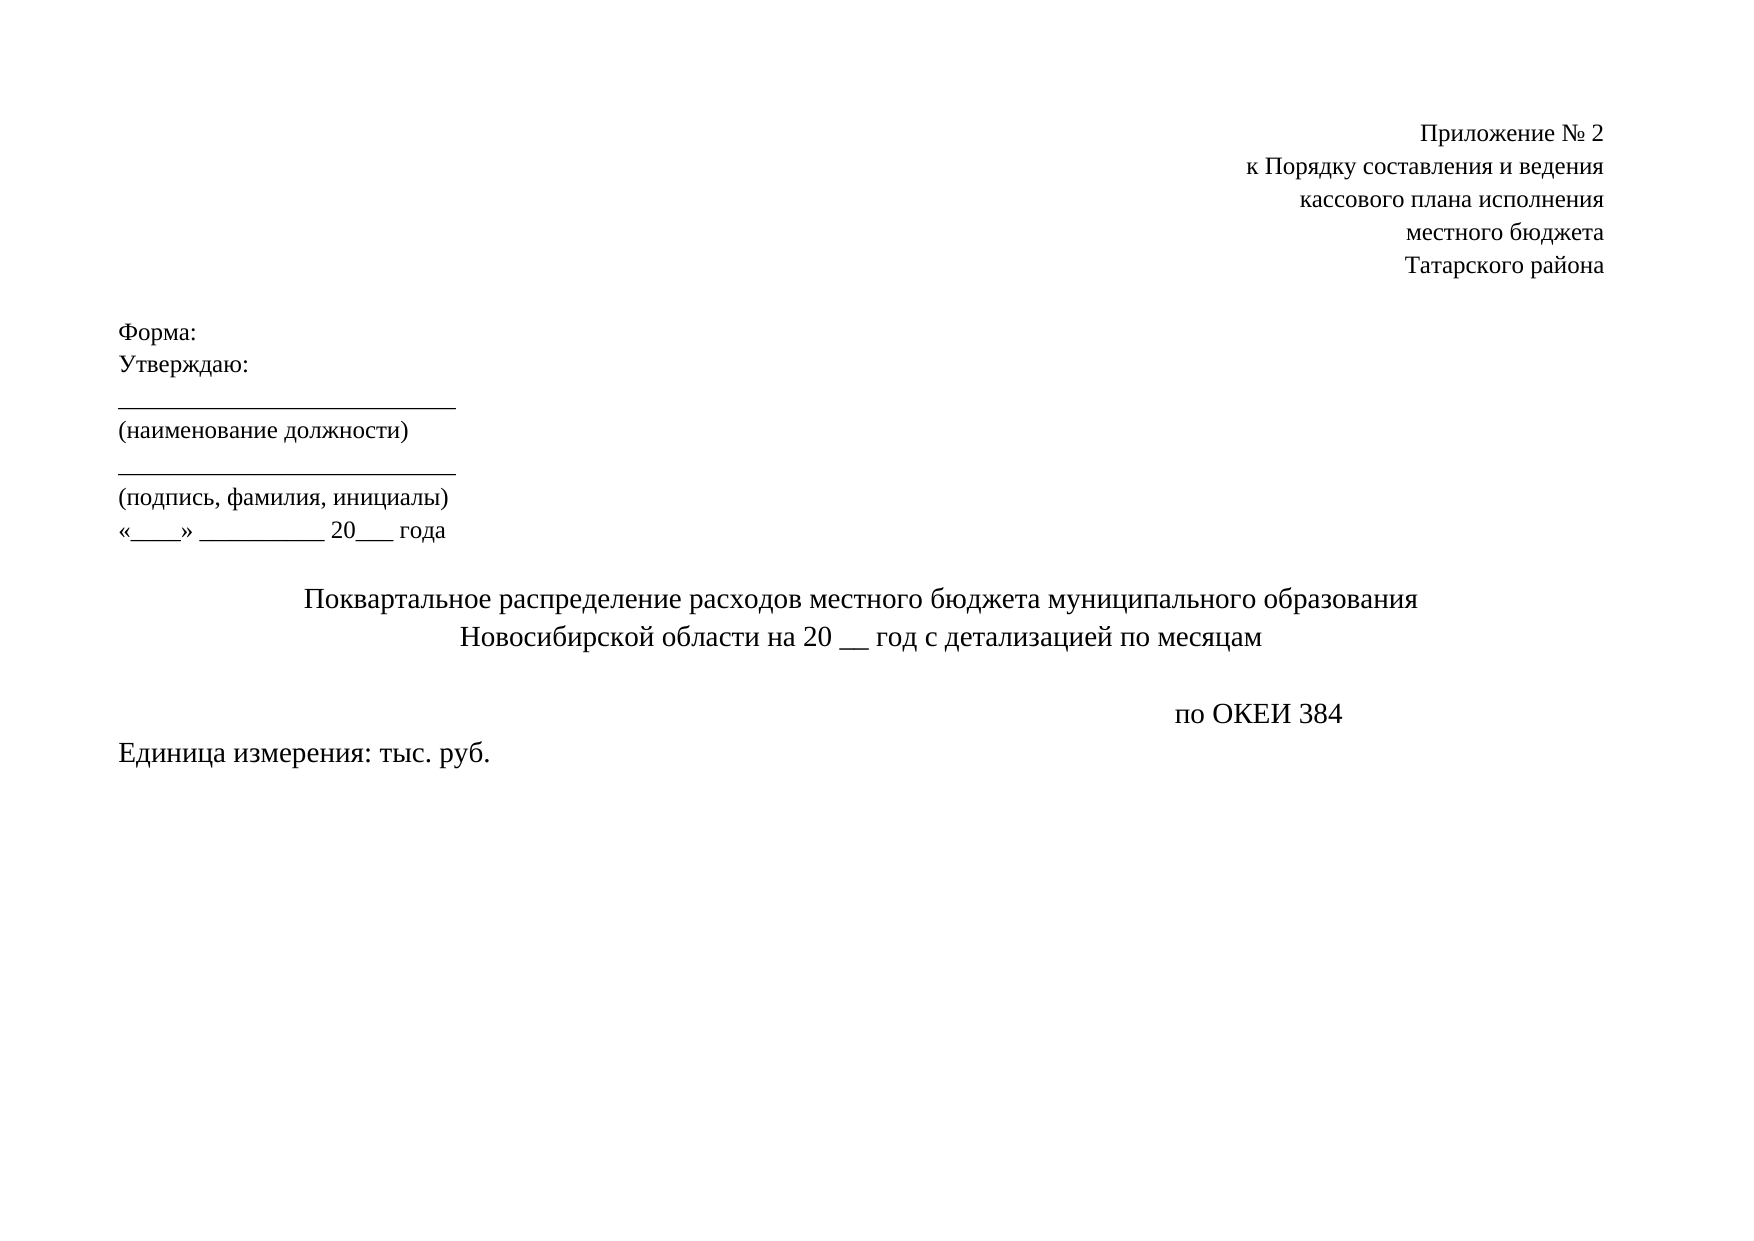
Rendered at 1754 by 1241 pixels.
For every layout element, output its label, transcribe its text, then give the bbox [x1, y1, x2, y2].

text кассового плана исполнения [118, 184, 1604, 213]
text ___________________________ [118, 383, 1604, 411]
text «____» __________ 20___ года [118, 515, 1604, 543]
text Форма: [118, 317, 1604, 345]
text (подпись, фамилия, инициалы) [118, 482, 1604, 510]
text Приложение № 2 [118, 118, 1604, 147]
text местного бюджета [118, 217, 1604, 246]
text Новосибирской области на 20 __ год с детализацией по месяцам [118, 619, 1604, 653]
text к Порядку составления и ведения [118, 151, 1604, 180]
text Поквартальное распределение расходов местного бюджета муниципального образования [118, 581, 1604, 614]
text Единица измерения: тыс. руб. [118, 735, 1604, 768]
text (наименование должности) [118, 416, 1604, 444]
text Утверждаю: [118, 349, 1604, 378]
text по ОКЕИ 384 [118, 696, 1604, 730]
text Татарского района [118, 251, 1604, 279]
text ___________________________ [118, 449, 1604, 477]
